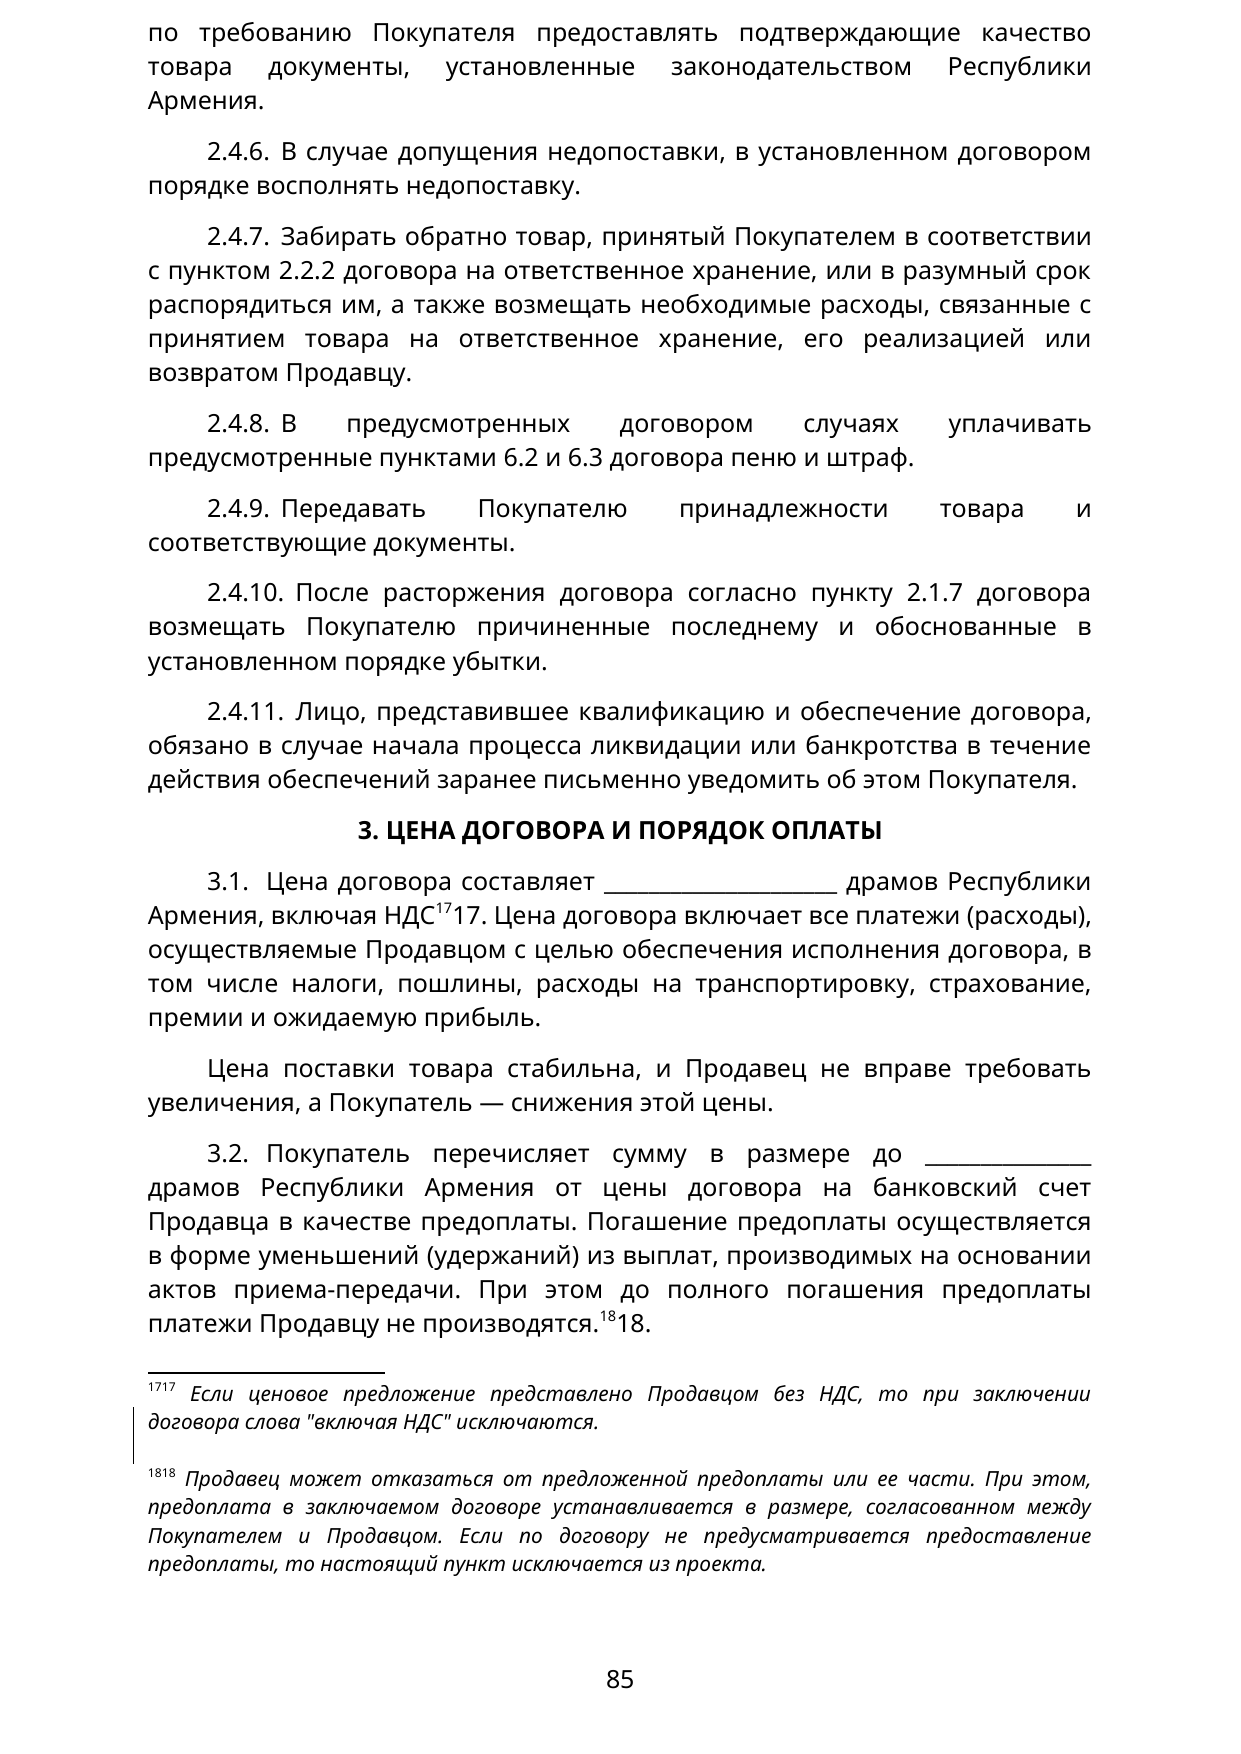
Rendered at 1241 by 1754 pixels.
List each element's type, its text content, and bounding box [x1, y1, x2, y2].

text 2.4.9. Передавать Покупателю принадлежности товара и соответствующие документы. [148, 490, 1092, 558]
text 2.4.6. В случае допущения недопоставки, в установленном договором порядке восполнять недопоставку. [148, 134, 1092, 202]
text 2.4.11. Лицо, представившее квалификацию и обеспечение договора, обязано в случае начала процесса ликвидации или банкротства в течение действия обеспечений заранее письменно уведомить об этом Покупателя. [148, 694, 1092, 796]
text 3.1. Цена договора составляет _____________________ драмов Республики Армения, включая НДС17. Цена договора включает все платежи (расходы), осуществляемые Продавцом с целью обеспечения исполнения договора, в том числе налоги, пошлины, расходы на транспортировку, страхование, премии и ожидаемую прибыль. [148, 863, 1092, 1034]
text 2.4.8. В предусмотренных договором случаях уплачивать предусмотренные пунктами 6.2 и 6.3 договора пеню и штраф. [148, 405, 1092, 473]
text 2.4.7. Забирать обратно товар, принятый Покупателем в соответствии с пунктом 2.2.2 договора на ответственное хранение, или в разумный срок распорядиться им, а также возмещать необходимые расходы, связанные с принятием товара на ответственное хранение, его реализацией или возвратом Продавцу. [148, 218, 1092, 389]
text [148, 15, 1092, 117]
text 3. ЦЕНА ДОГОВОРА И ПОРЯДОК ОПЛАТЫ [148, 813, 1092, 847]
text 2.4.10. После расторжения договора согласно пункту 2.1.7 договора возмещать Покупателю причиненные последнему и обоснованные в установленном порядке убытки. [148, 575, 1092, 677]
text Цена поставки товара стабильна, и Продавец не вправе требовать увеличения, а Покупатель — снижения этой цены. [148, 1050, 1092, 1118]
text 3.2. Покупатель перечисляет сумму в размере до _______________ драмов Республики Армения от цены договора на банковский счет Продавца в качестве предоплаты. Погашение предоплаты осуществляется в форме уменьшений (удержаний) из выплат, производимых на основании актов приема-передачи. При этом до полного погашения предоплаты платежи Продавцу не производятся.18. [148, 1135, 1092, 1339]
